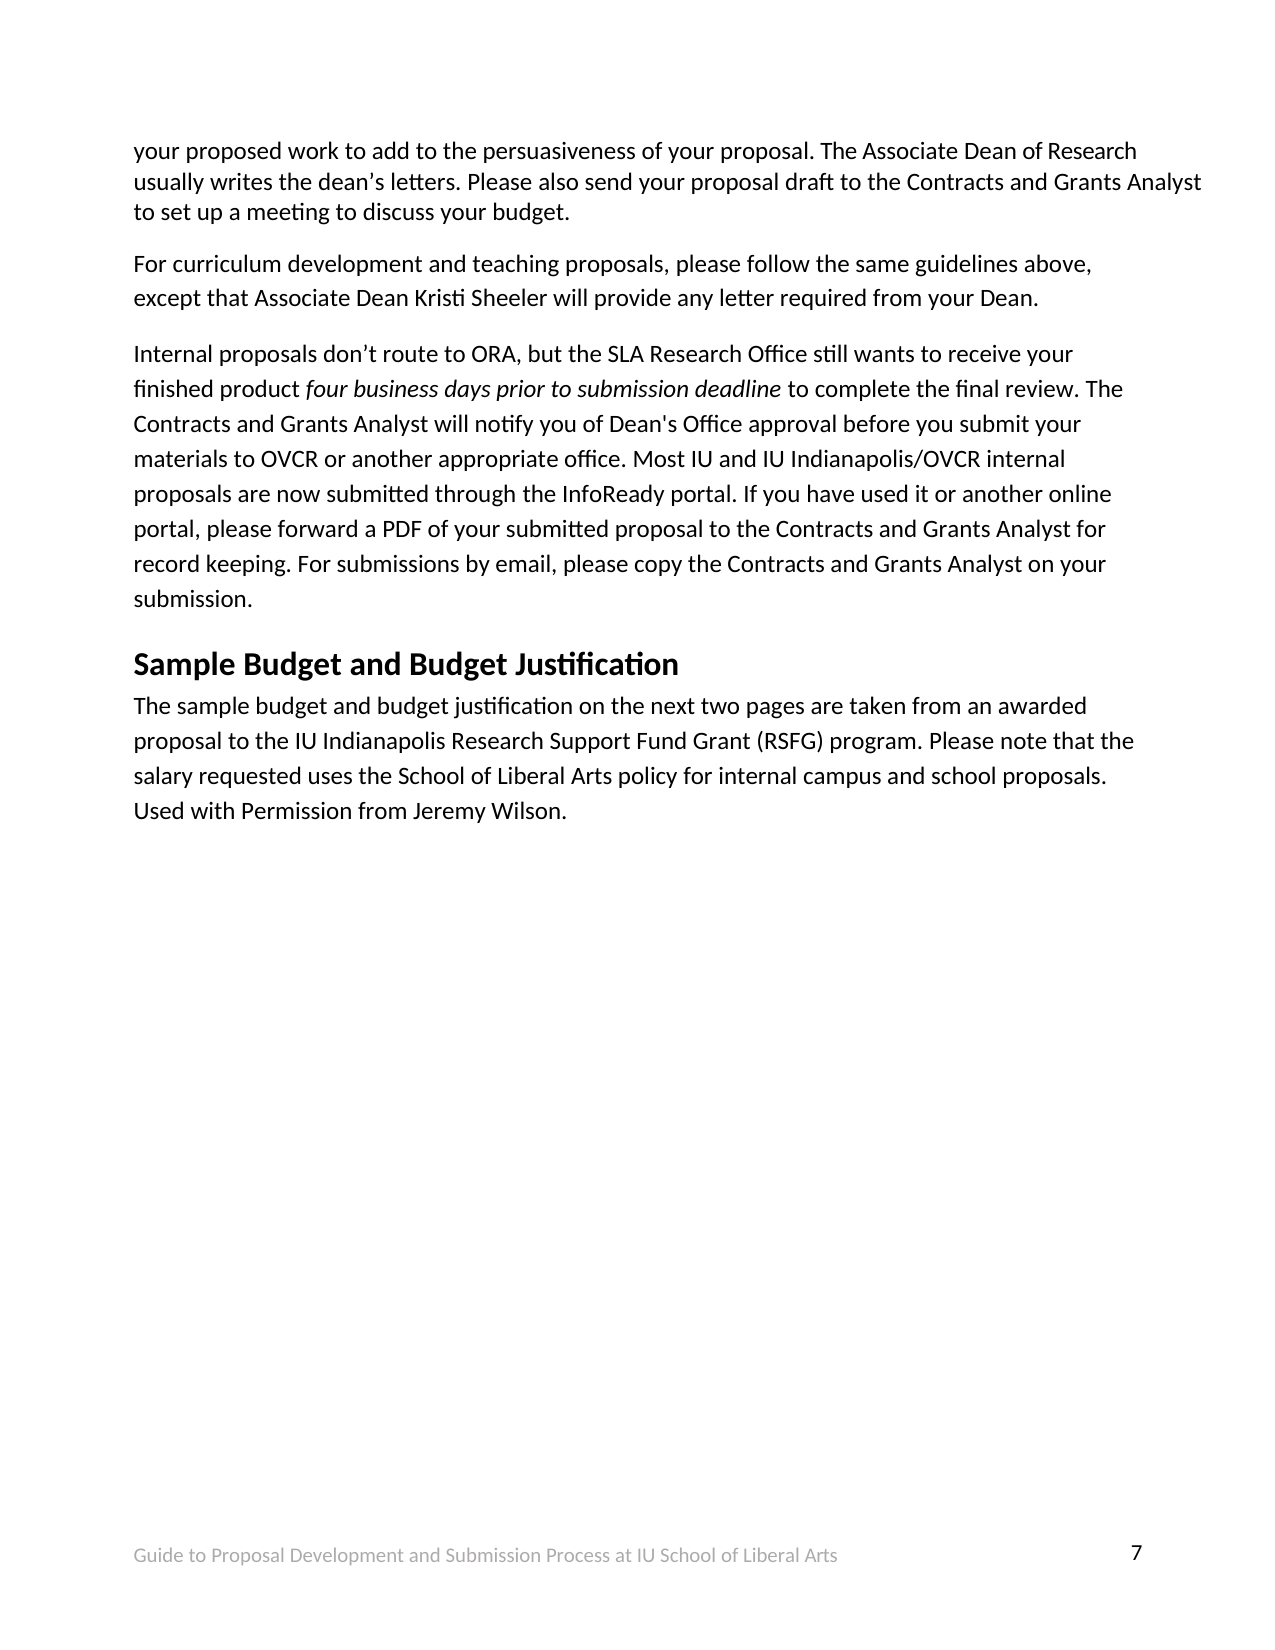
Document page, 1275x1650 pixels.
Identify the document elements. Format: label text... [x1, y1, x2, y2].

text Internal proposals don’t route to ORA, but the SLA Research Office still wants to receive your finished product four business days prior to submission deadline to complete the final review. The Contracts and Grants Analyst will notify you of Dean's Office approval before you submit your materials to OVCR or another appropriate office. Most IU and IU Indianapolis/OVCR internal proposals are now submitted through the InfoReady portal. If you have used it or another online portal, please forward a PDF of your submitted proposal to the Contracts and Grants Analyst for record keeping. For submissions by email, please copy the Contracts and Grants Analyst on your submission. [133, 338, 1134, 614]
text For curriculum development and teaching proposals, please follow the same guidelines above, except that Associate Dean Kristi Sheeler will provide any letter required from your Dean. [133, 248, 1143, 313]
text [133, 135, 1206, 227]
text The sample budget and budget justification on the next two pages are taken from an awarded proposal to the IU Indianapolis Research Support Fund Grant (RSFG) program. Please note that the salary requested uses the School of Liberal Arts policy for internal campus and school proposals. Used with Permission from Jeremy Wilson. [133, 690, 1143, 826]
subtitle Sample Budget and Budget Justification [133, 643, 1206, 684]
